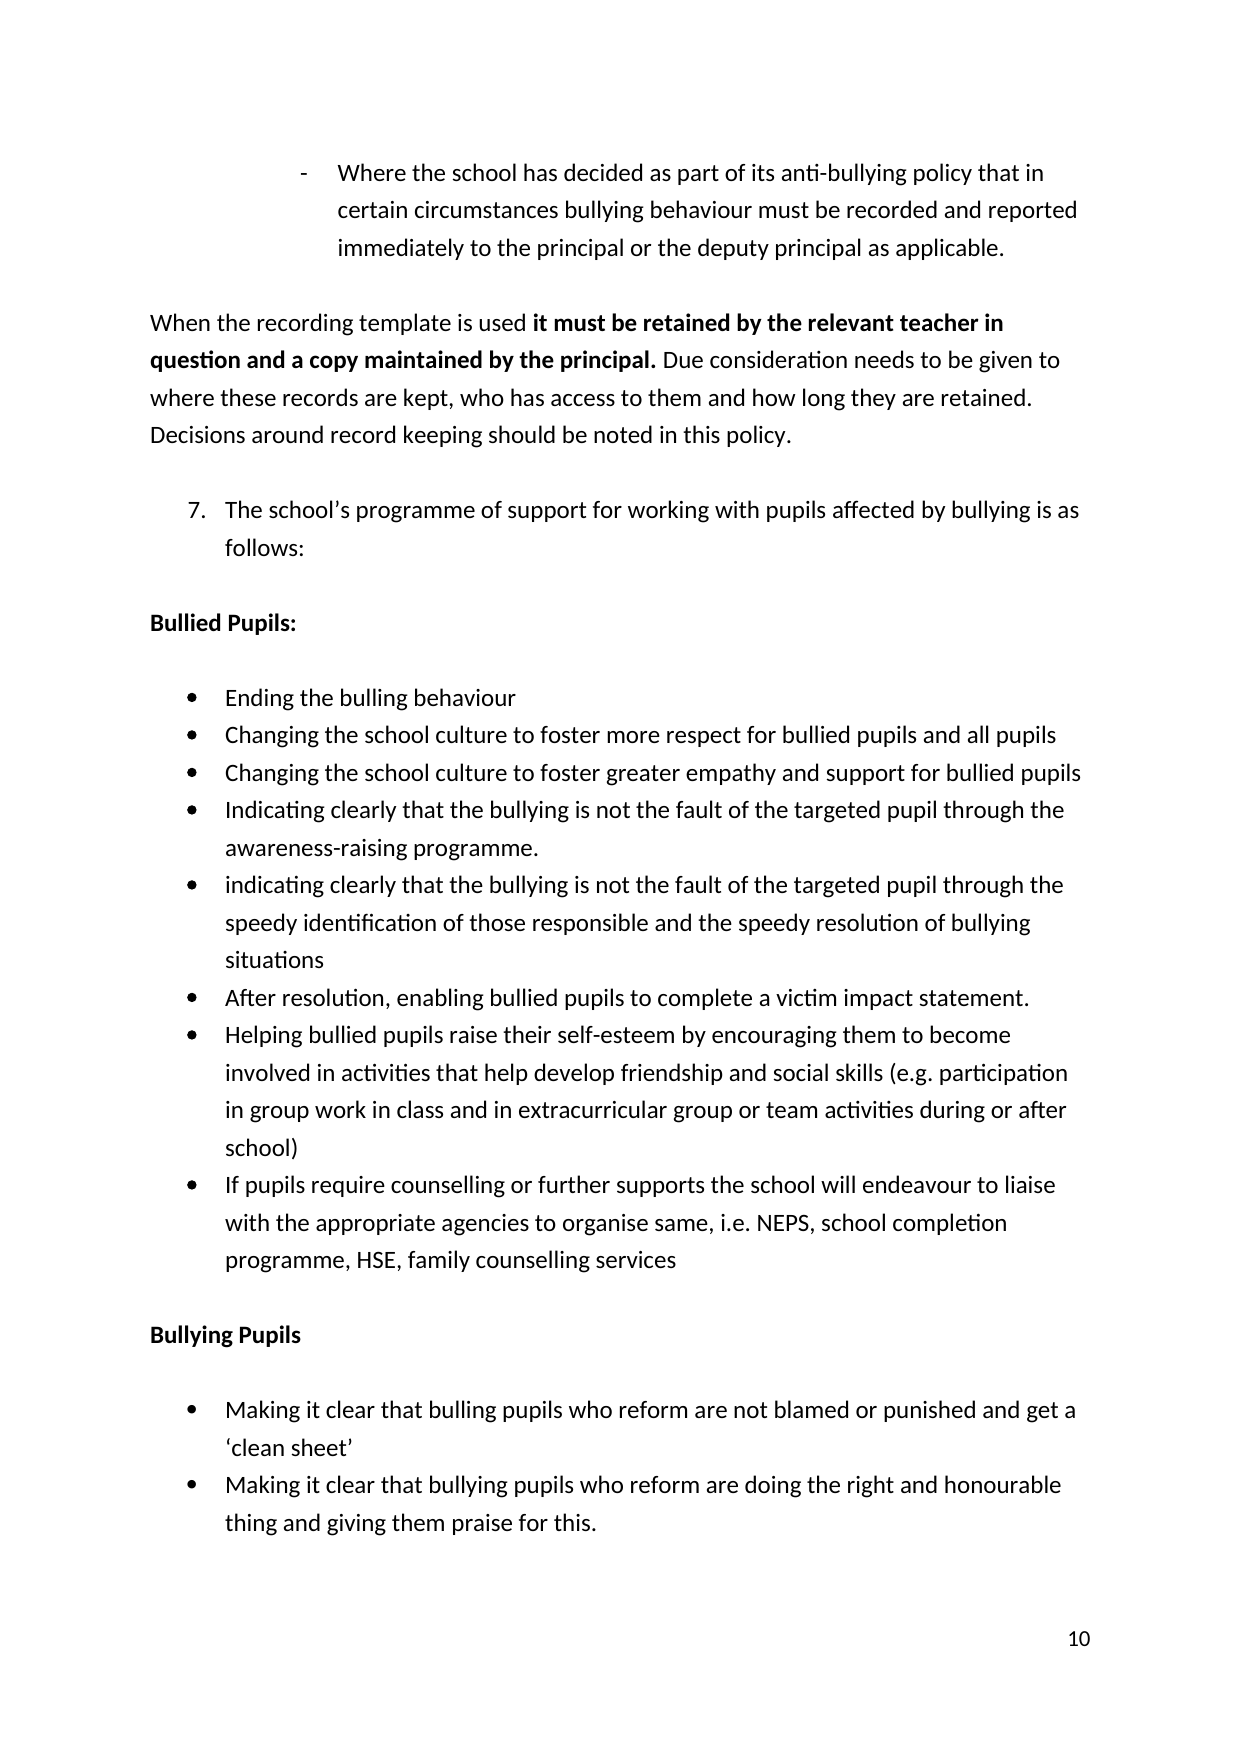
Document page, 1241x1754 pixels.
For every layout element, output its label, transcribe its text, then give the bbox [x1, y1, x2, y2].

text Bullied Pupils: [150, 600, 1090, 637]
list The school’s programme of support for working with pupils affected by bullying is as follows: [187, 487, 1090, 562]
list Changing the school culture to foster greater empathy and support for bullied pupils [187, 750, 1090, 787]
list Ending the bulling behaviour [187, 675, 1090, 712]
list Indicating clearly that the bullying is not the fault of the targeted pupil through the awareness-raising programme. [187, 787, 1090, 862]
list indicating clearly that the bullying is not the fault of the targeted pupil through the speedy identification of those responsible and the speedy resolution of bullying situations [187, 862, 1090, 975]
list If pupils require counselling or further supports the school will endeavour to liaise with the appropriate agencies to organise same, i.e. NEPS, school completion programme, HSE, family counselling services [187, 1162, 1090, 1275]
text When the recording template is used it must be retained by the relevant teacher in question and a copy maintained by the principal. Due consideration needs to be given to where these records are kept, who has access to them and how long they are retained. Decisions around record keeping should be noted in this policy. [150, 300, 1090, 450]
list After resolution, enabling bullied pupils to complete a victim impact statement. [187, 975, 1090, 1012]
text Bullying Pupils [150, 1312, 1090, 1350]
list Where the school has decided as part of its anti-bullying policy that in certain circumstances bullying behaviour must be recorded and reported immediately to the principal or the deputy principal as applicable. [300, 150, 1090, 262]
list Changing the school culture to foster more respect for bullied pupils and all pupils [187, 712, 1090, 750]
list Making it clear that bullying pupils who reform are doing the right and honourable thing and giving them praise for this. [187, 1462, 1090, 1537]
list Helping bullied pupils raise their self-esteem by encouraging them to become involved in activities that help develop friendship and social skills (e.g. participation in group work in class and in extracurricular group or team activities during or after school) [187, 1012, 1090, 1162]
list Making it clear that bulling pupils who reform are not blamed or punished and get a ‘clean sheet’ [187, 1387, 1090, 1462]
